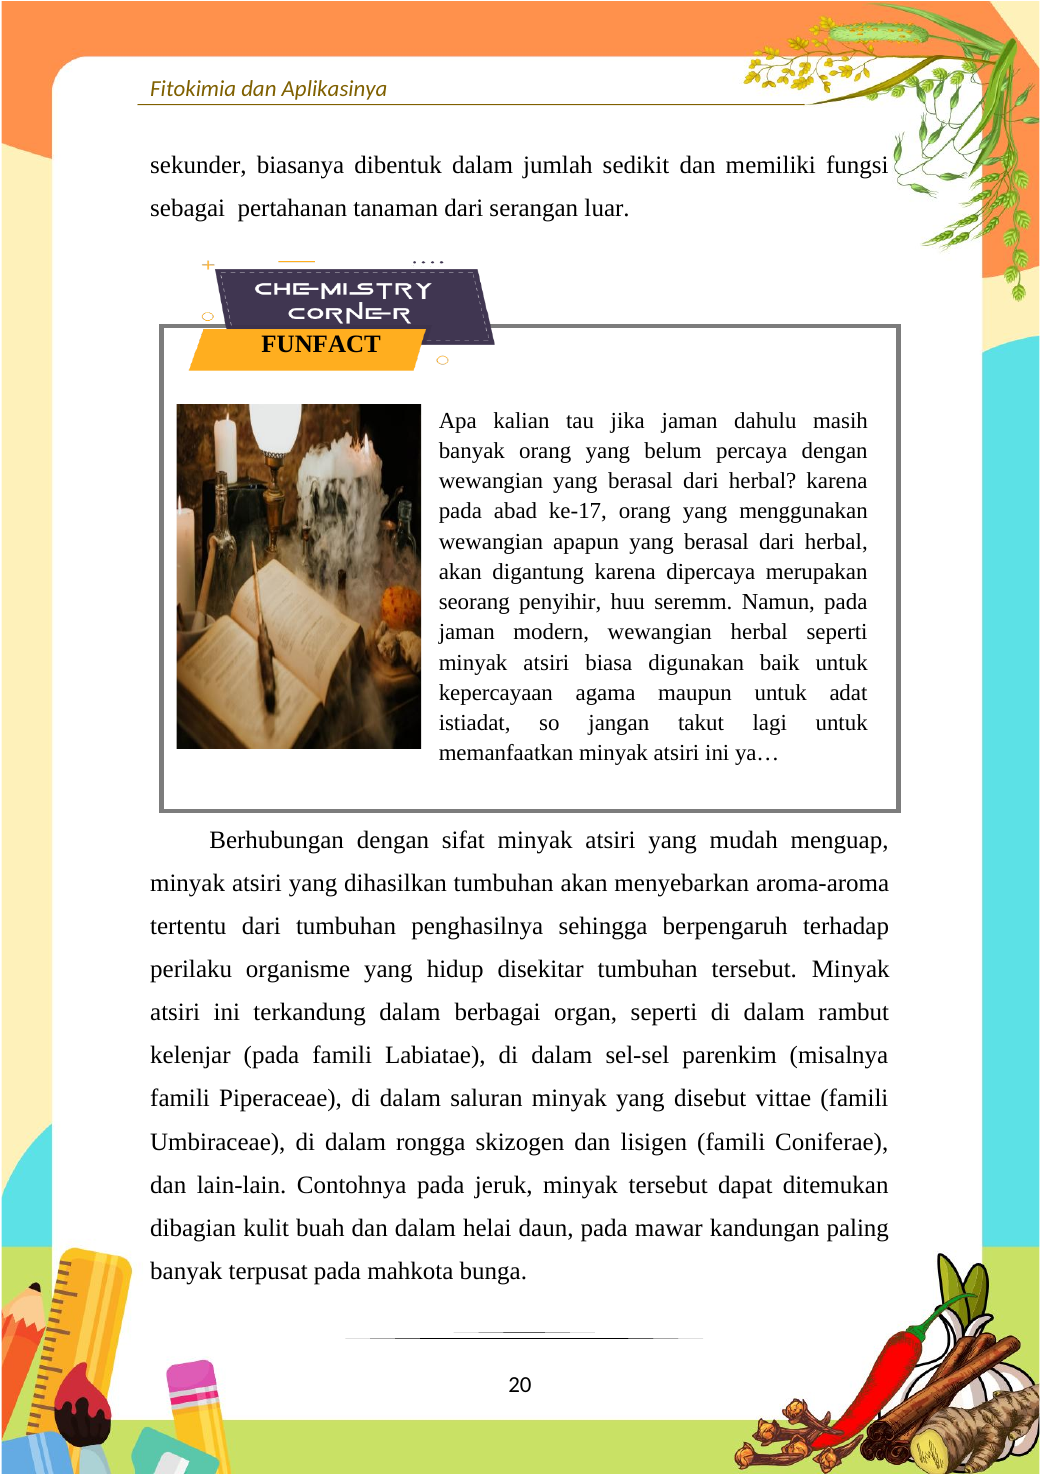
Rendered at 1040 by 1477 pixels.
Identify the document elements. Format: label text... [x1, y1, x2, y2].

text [150, 150, 889, 222]
text Berhubungan dengan sifat minyak atsiri yang mudah menguap, minyak atsiri yang dihasilkan tumbuhan akan menyebarkan aroma-aroma tertentu dari tumbuhan penghasilnya sehingga berpengaruh terhadap perilaku organisme yang hidup disekitar tumbuhan tersebut. Minyak atsiri ini terkandung dalam berbagai organ, seperti di dalam rambut kelenjar (pada famili Labiatae), di dalam sel-sel parenkim (misalnya famili Piperaceae), di dalam saluran minyak yang disebut vittae (famili Umbiraceae), di dalam rongga skizogen dan lisigen (famili Coniferae), dan lain-lain. Contohnya pada jeruk, minyak tersebut dapat ditemukan dibagian kulit buah dan dalam helai daun, pada mawar kandungan paling banyak terpusat pada mahkota bunga. [150, 825, 889, 1285]
picture [1, 1, 1040, 1474]
